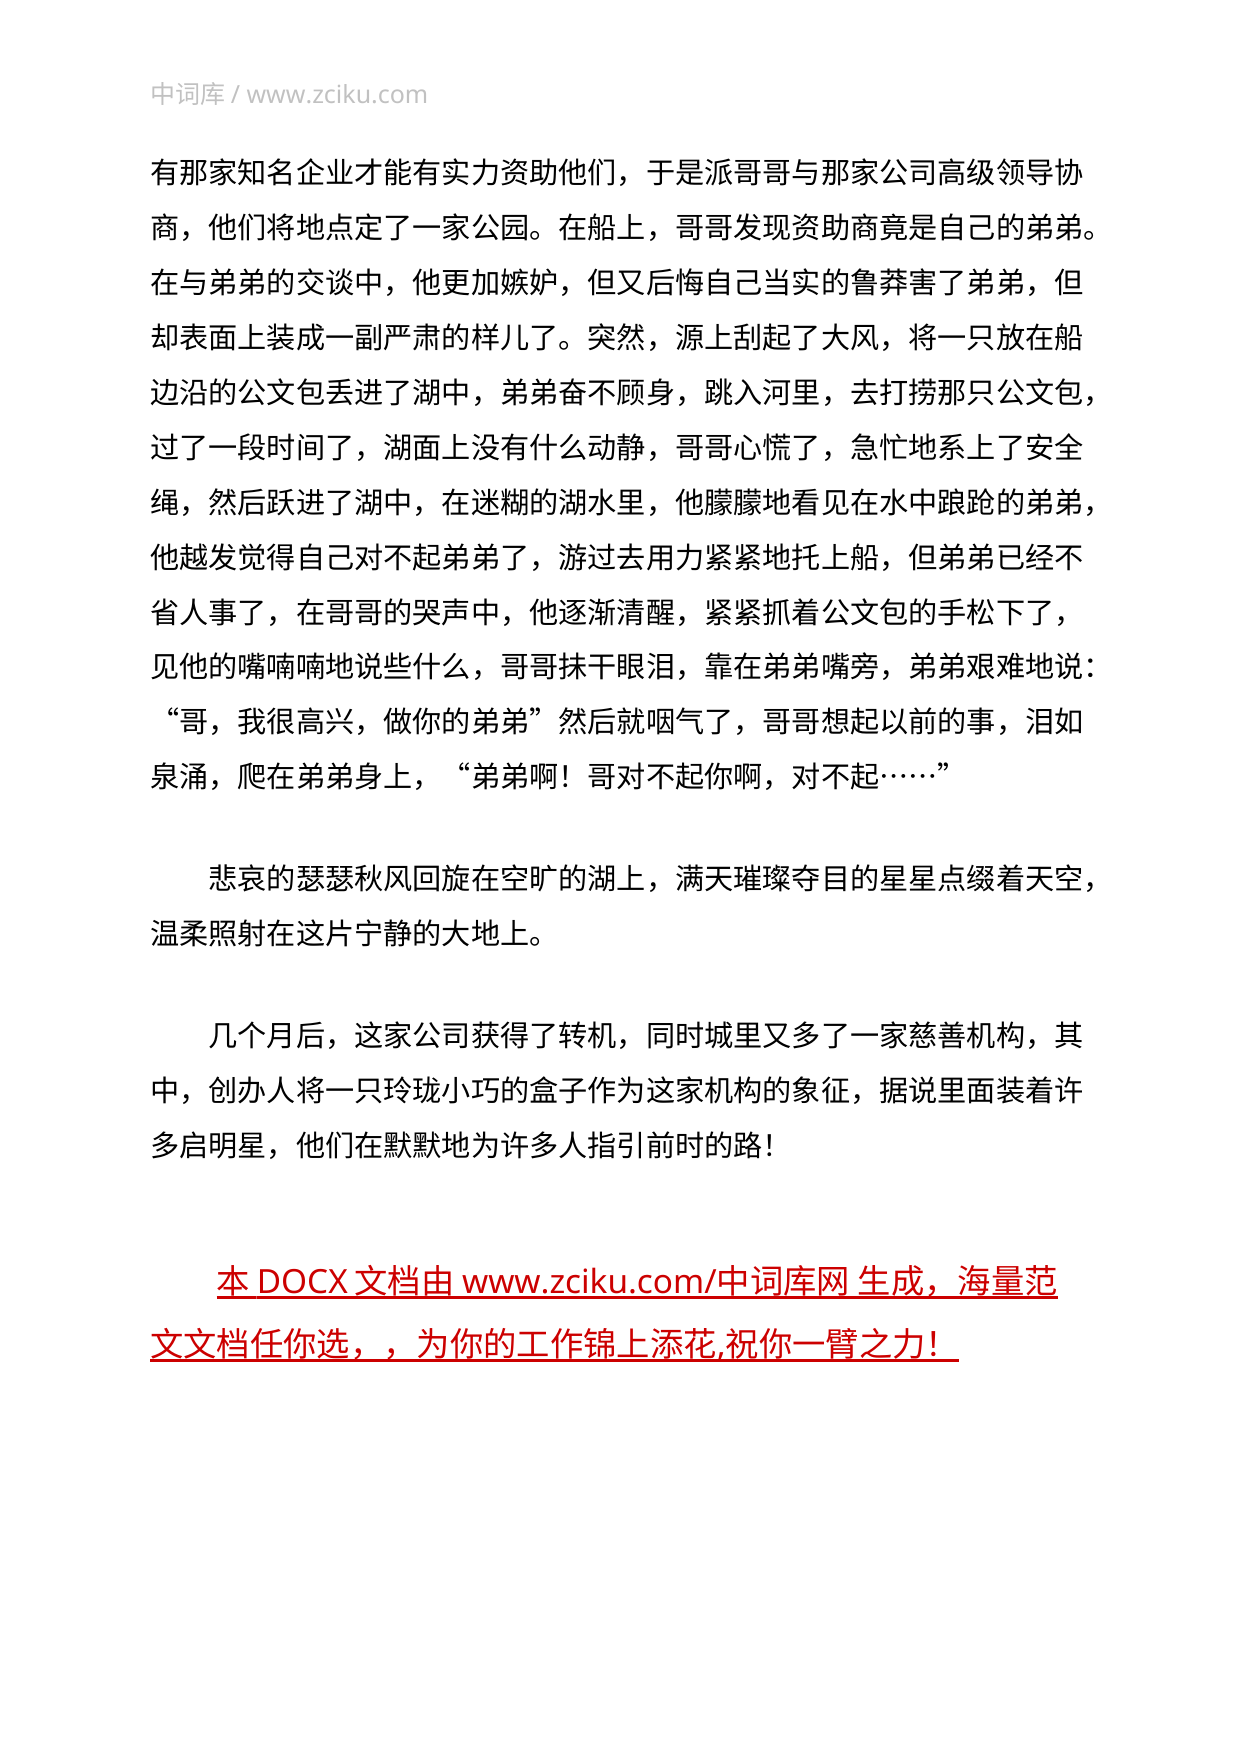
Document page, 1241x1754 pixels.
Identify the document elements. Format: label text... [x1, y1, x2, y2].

text 本DOCX文档由 www.zciku.com/中词库网 生成，海量范文文档任你选，，为你的工作锦上添花,祝你一臂之力！ [150, 1255, 1090, 1366]
text 几个月后，这家公司获得了转机，同时城里又多了一家慈善机构，其中，创办人将一只玲珑小巧的盒子作为这家机构的象征，据说里面装着许多启明星，他们在默默地为许多人指引前时的路！ [150, 1012, 1090, 1164]
text 悲哀的瑟瑟秋风回旋在空旷的湖上，满天璀璨夺目的星星点缀着天空，温柔照射在这片宁静的大地上。 [150, 856, 1090, 953]
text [150, 150, 1090, 796]
